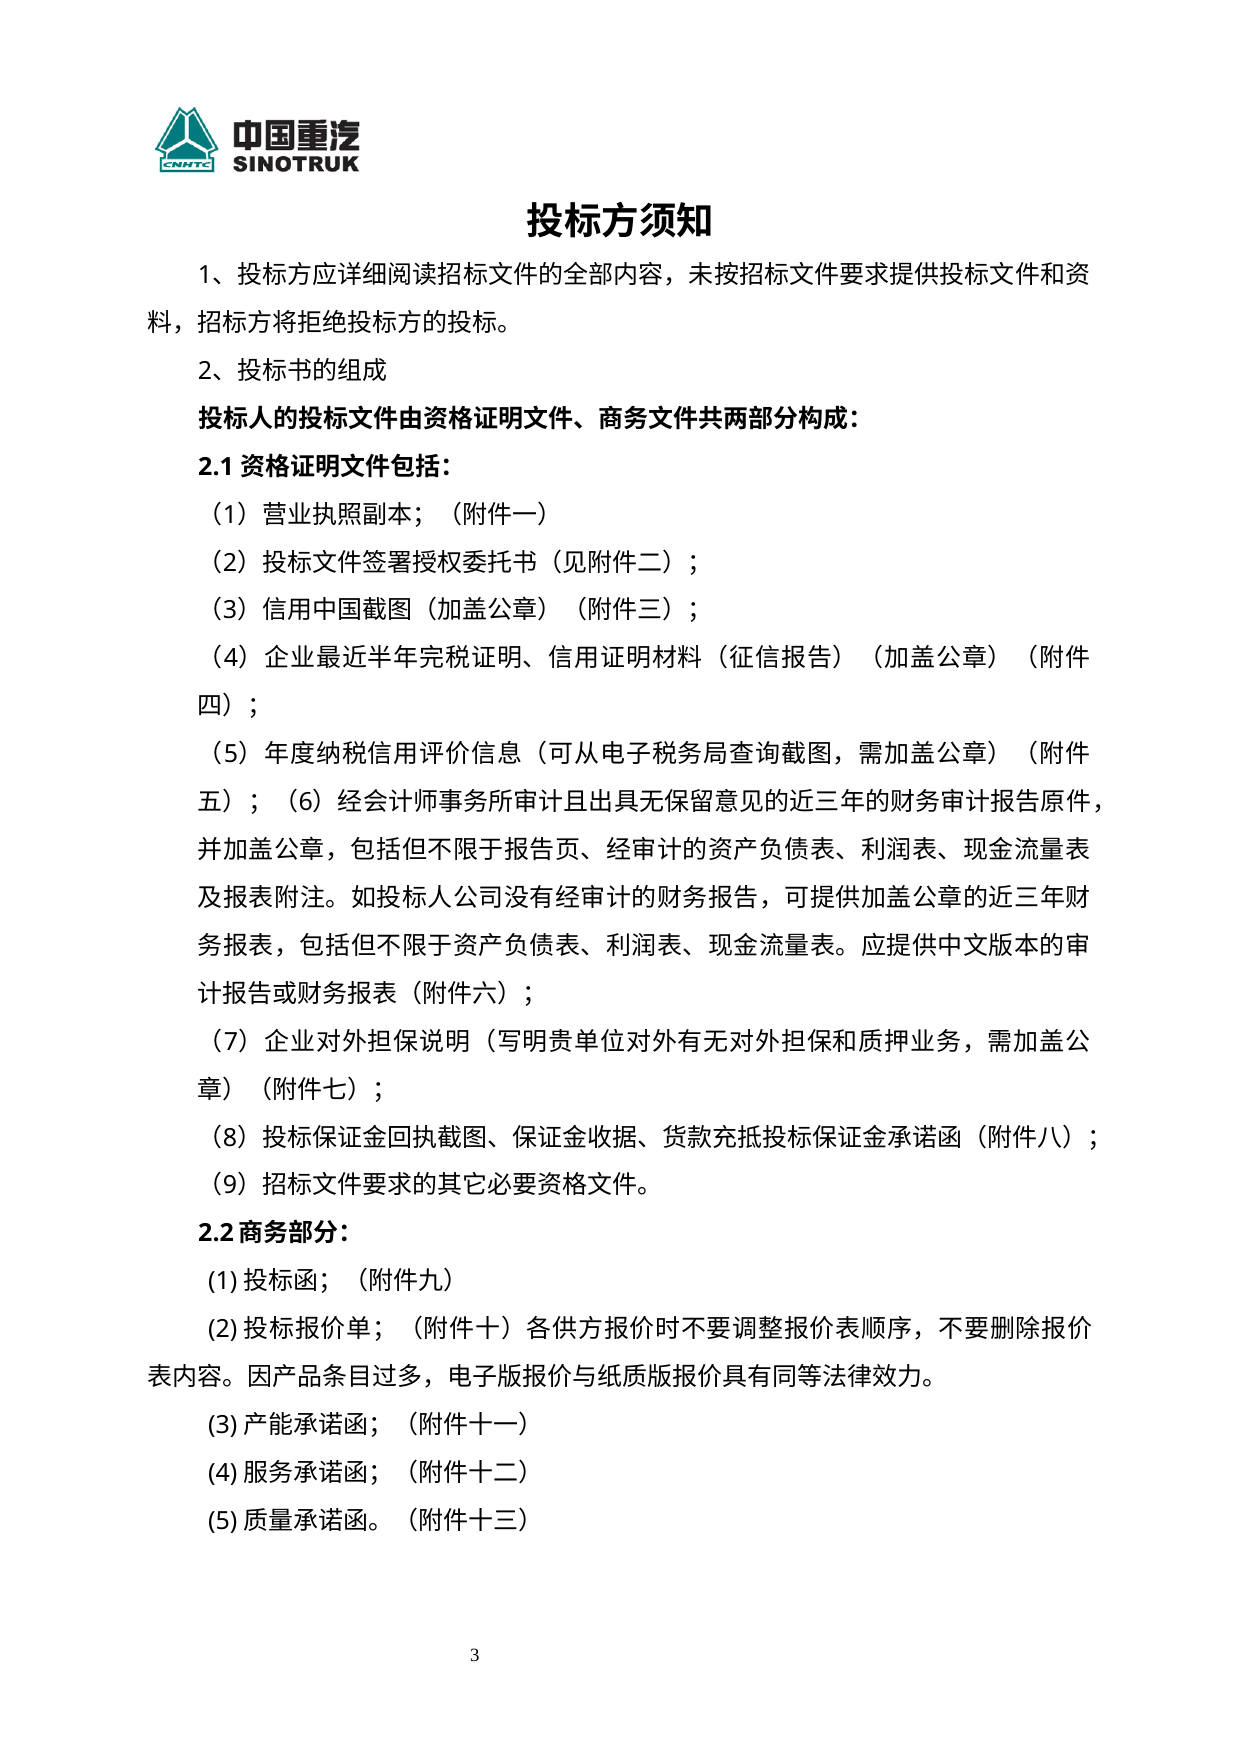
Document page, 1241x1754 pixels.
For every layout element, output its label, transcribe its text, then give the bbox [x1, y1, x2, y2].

list 质量承诺函。（附件十三） [148, 1491, 1092, 1539]
text （3）信用中国截图（加盖公章）（附件三）； [148, 581, 1092, 628]
list 产能承诺函；（附件十一） [148, 1395, 1092, 1443]
text 2、投标书的组成 [148, 341, 1092, 389]
text 投标人的投标文件由资格证明文件、商务文件共两部分构成： [148, 389, 1092, 437]
text 2.2商务部分： [148, 1203, 1092, 1251]
text （2）投标文件签署授权委托书（见附件二）； [148, 533, 1092, 581]
picture [154, 107, 361, 173]
text 2.1 资格证明文件包括： [148, 437, 1092, 485]
list 投标报价单；（附件十）各供方报价时不要调整报价表顺序，不要删除报价表内容。因产品条目过多，电子版报价与纸质版报价具有同等法律效力。 [148, 1299, 1092, 1395]
text 1、投标方应详细阅读招标文件的全部内容，未按招标文件要求提供投标文件和资料，招标方将拒绝投标方的投标。 [148, 245, 1092, 341]
list 服务承诺函；（附件十二） [148, 1443, 1092, 1491]
list 投标函；（附件九） [148, 1251, 1092, 1299]
text （1）营业执照副本；（附件一） [148, 485, 1092, 533]
text （4）企业最近半年完税证明、信用证明材料（征信报告）（加盖公章）（附件四）； （5）年度纳税信用评价信息（可从电子税务局查询截图，需加盖公章）（附件五）；（6）经会计师事务所审计且出具无保留意见的近三年的财务审计报告原件，并加盖公章，包括但不限于报告页、经审计的资产负债表、利润表、现金流量表及报表附注。如投标人公司没有经审计的财务报告，可提供加盖公章的近三年财务报表，包括但不限于资产负债表、利润表、现金流量表。应提供中文版本的审计报告或财务报表（附件六）； （7）企业对外担保说明（写明贵单位对外有无对外担保和质押业务，需加盖公章）（附件七）； （8）投标保证金回执截图、保证金收据、货款充抵投标保证金承诺函（附件八）； （9）招标文件要求的其它必要资格文件。 [198, 628, 1092, 1203]
subtitle 投标方须知 [148, 191, 1092, 245]
